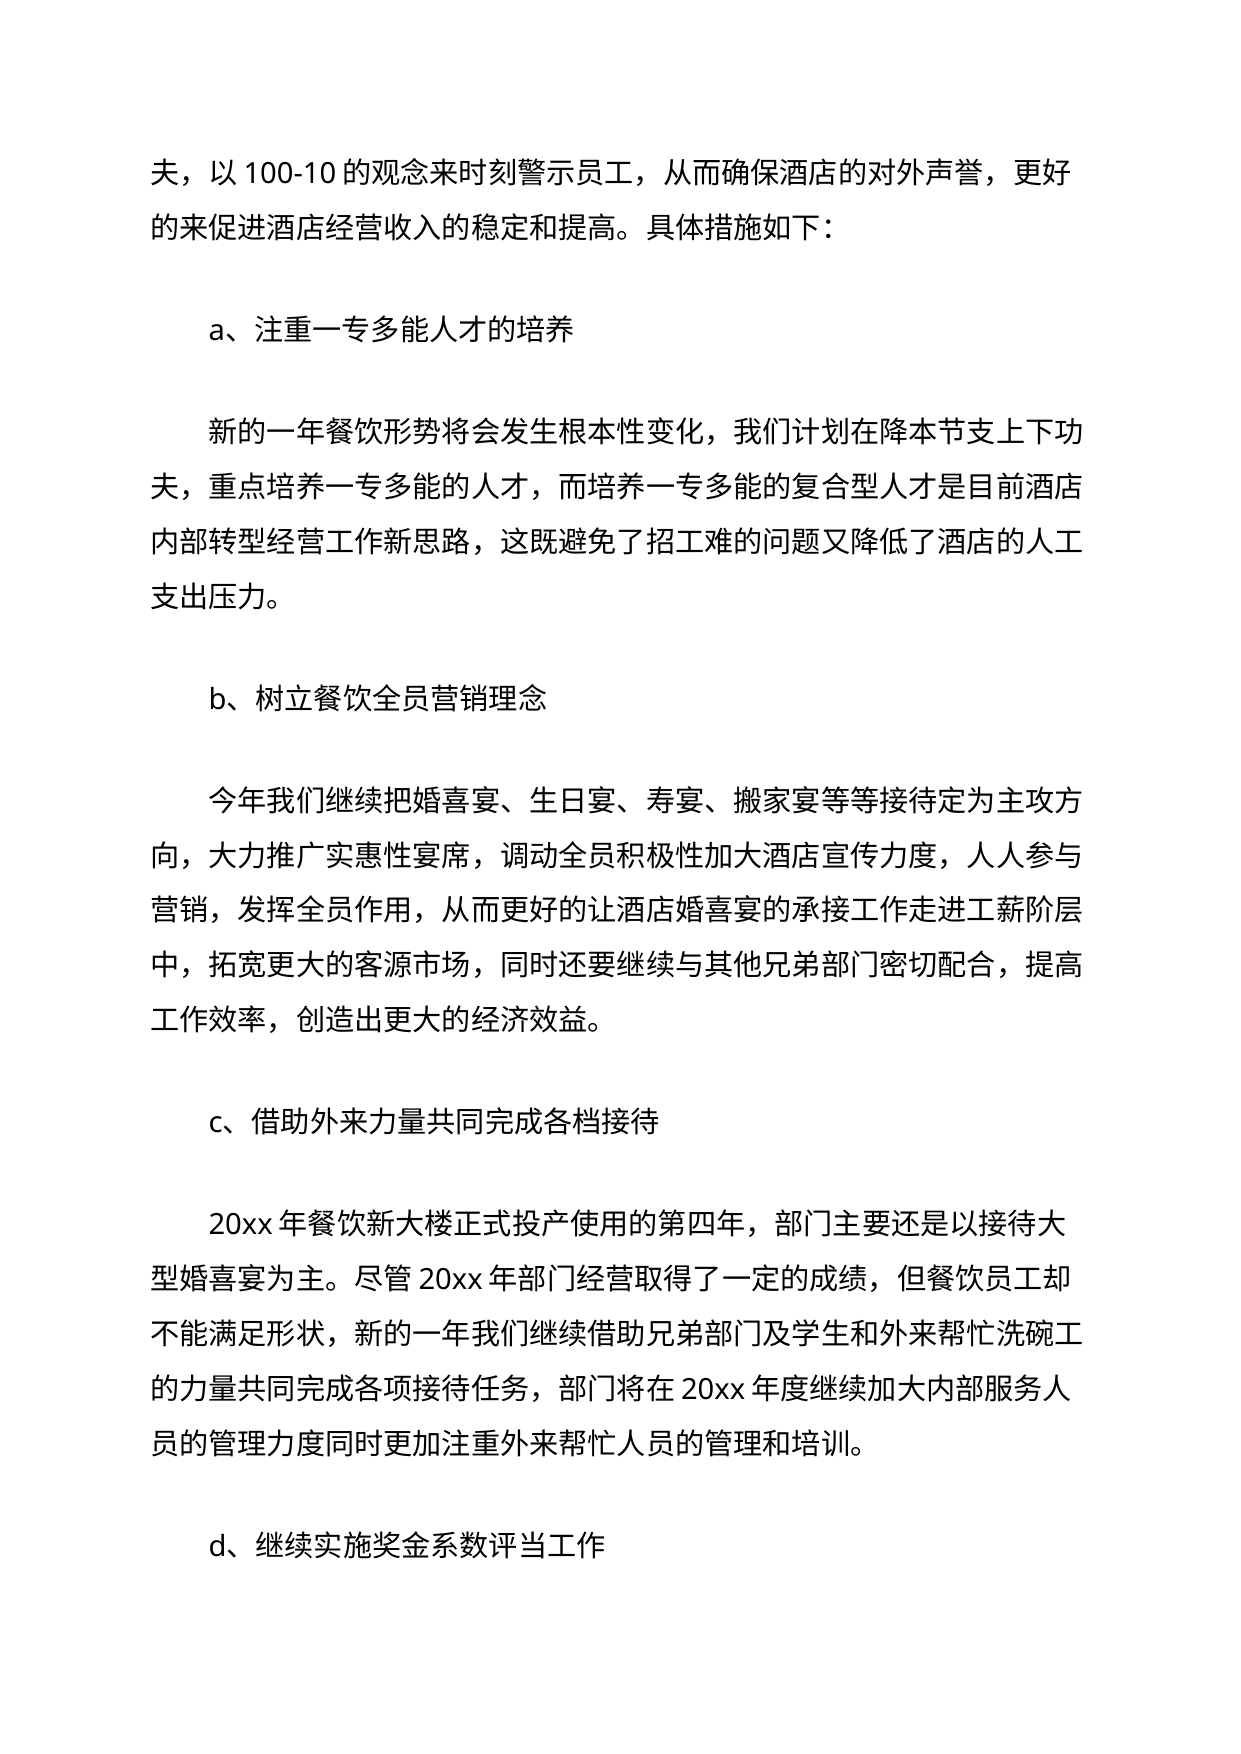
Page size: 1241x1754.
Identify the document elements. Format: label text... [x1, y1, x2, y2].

text 新的一年餐饮形势将会发生根本性变化，我们计划在降本节支上下功夫，重点培养一专多能的人才，而培养一专多能的复合型人才是目前酒店内部转型经营工作新思路，这既避免了招工难的问题又降低了酒店的人工支出压力。 [150, 409, 1090, 616]
text d、继续实施奖金系数评当工作 [150, 1522, 1090, 1564]
text 今年我们继续把婚喜宴、生日宴、寿宴、搬家宴等等接待定为主攻方向，大力推广实惠性宴席，调动全员积极性加大酒店宣传力度，人人参与营销，发挥全员作用，从而更好的让酒店婚喜宴的承接工作走进工薪阶层中，拓宽更大的客源市场，同时还要继续与其他兄弟部门密切配合，提高工作效率，创造出更大的经济效益。 [150, 777, 1090, 1039]
text c、借助外来力量共同完成各档接待 [150, 1098, 1090, 1141]
text b、树立餐饮全员营销理念 [150, 675, 1090, 718]
text a、注重一专多能人才的培养 [150, 307, 1090, 349]
text 20xx年餐饮新大楼正式投产使用的第四年，部门主要还是以接待大型婚喜宴为主。尽管20xx年部门经营取得了一定的成绩，但餐饮员工却不能满足形状，新的一年我们继续借助兄弟部门及学生和外来帮忙洗碗工的力量共同完成各项接待任务，部门将在20xx年度继续加大内部服务人员的管理力度同时更加注重外来帮忙人员的管理和培训。 [150, 1201, 1090, 1463]
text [150, 150, 1090, 247]
